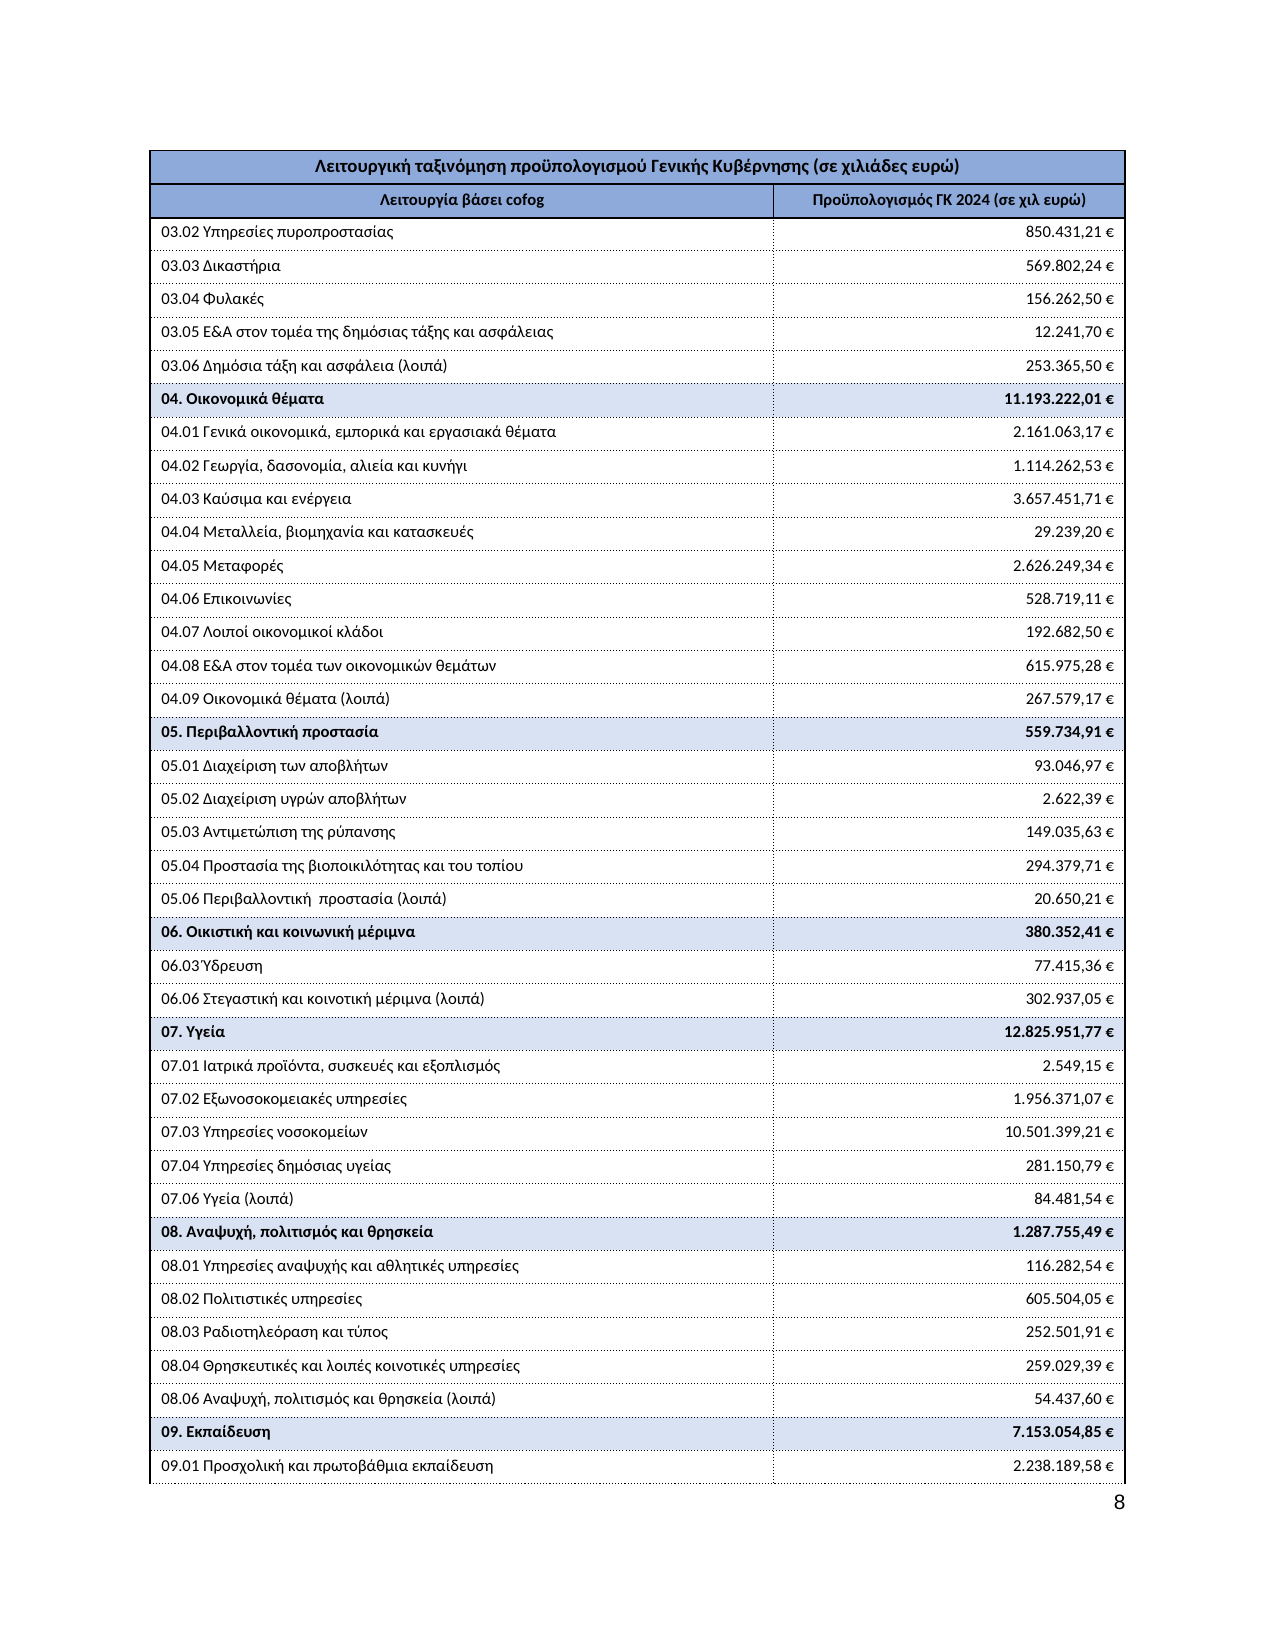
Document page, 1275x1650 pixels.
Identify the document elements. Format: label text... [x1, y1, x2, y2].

table_cell 253.365,50 € [774, 350, 1124, 383]
table_cell 2.622,39 € [774, 783, 1124, 817]
table_cell 03.02 Υπηρεσίες πυροπροστασίας [151, 219, 774, 250]
table_cell 93.046,97 € [774, 750, 1124, 783]
table_cell 2.549,15 € [774, 1050, 1124, 1083]
table_cell 03.03 Δικαστήρια [151, 250, 774, 283]
table_cell 06.03 Ύδρευση [151, 950, 774, 983]
table_cell 1.287.755,49 € [774, 1217, 1124, 1250]
table_cell 12.241,70 € [774, 317, 1124, 350]
table_cell 07. Υγεία [151, 1017, 774, 1050]
table_cell 615.975,28 € [774, 650, 1124, 683]
table_cell 77.415,36 € [774, 950, 1124, 983]
table_cell 08.03 Ραδιοτηλεόραση και τύπος [151, 1317, 774, 1350]
table_cell 2.161.063,17 € [774, 417, 1124, 450]
table_cell 07.06 Υγεία (λοιπά) [151, 1183, 774, 1217]
table_cell 05.02 Διαχείριση υγρών αποβλήτων [151, 783, 774, 817]
table_cell 252.501,91 € [774, 1317, 1124, 1350]
table_cell 08.01 Υπηρεσίες αναψυχής και αθλητικές υπηρεσίες [151, 1250, 774, 1283]
table_cell 116.282,54 € [774, 1250, 1124, 1283]
table_cell 04. Οικονομικά θέματα [151, 383, 774, 417]
table_cell 29.239,20 € [774, 517, 1124, 550]
table_cell 04.03 Καύσιμα και ενέργεια [151, 483, 774, 517]
table_cell 05. Περιβαλλοντική προστασία [151, 717, 774, 750]
table_cell 12.825.951,77 € [774, 1017, 1124, 1050]
table_cell 04.02 Γεωργία, δασονομία, αλιεία και κυνήγι [151, 450, 774, 483]
table_cell 03.06 Δημόσια τάξη και ασφάλεια (λοιπά) [151, 350, 774, 383]
table_cell 559.734,91 € [774, 717, 1124, 750]
table_cell 1.956.371,07 € [774, 1083, 1124, 1117]
table_cell 09. Εκπαίδευση [151, 1417, 774, 1450]
table_cell 1.114.262,53 € [774, 450, 1124, 483]
table_cell 04.06 Επικοινωνίες [151, 583, 774, 617]
table_cell 07.03 Υπηρεσίες νοσοκομείων [151, 1117, 774, 1150]
table_cell 605.504,05 € [774, 1283, 1124, 1317]
table_cell 08.04 Θρησκευτικές και λοιπές κοινοτικές υπηρεσίες [151, 1350, 774, 1383]
table_cell 05.01 Διαχείριση των αποβλήτων [151, 750, 774, 783]
table_cell 04.09 Οικονομικά θέματα (λοιπά) [151, 683, 774, 717]
table_cell 06.06 Στεγαστική και κοινοτική μέριμνα (λοιπά) [151, 983, 774, 1017]
table_cell 7.153.054,85 € [774, 1417, 1124, 1450]
table_cell 20.650,21 € [774, 883, 1124, 917]
table_cell 10.501.399,21 € [774, 1117, 1124, 1150]
table_cell 03.05 Ε&Α στον τομέα της δημόσιας τάξης και ασφάλειας [151, 317, 774, 350]
table_cell 04.01 Γενικά οικονομικά, εμπορικά και εργασιακά θέματα [151, 417, 774, 450]
table_cell 569.802,24 € [774, 250, 1124, 283]
table_cell 04.05 Μεταφορές [151, 550, 774, 583]
table_cell 11.193.222,01 € [774, 383, 1124, 417]
table_cell 05.03 Αντιμετώπιση της ρύπανσης [151, 817, 774, 850]
table_cell 528.719,11 € [774, 583, 1124, 617]
table_cell 04.08 Ε&Α στον τομέα των οικονομικών θεμάτων [151, 650, 774, 683]
table_cell 08. Αναψυχή, πολιτισμός και θρησκεία [151, 1217, 774, 1250]
table_cell 84.481,54 € [774, 1183, 1124, 1217]
table_header Λειτουργική ταξινόμηση προϋπολογισμού Γενικής Κυβέρνησης (σε χιλιάδες ευρώ) [151, 151, 1124, 183]
table_cell Λειτουργία βάσει cofog [151, 185, 773, 217]
table_cell 06. Οικιστική και κοινωνική μέριμνα [151, 917, 774, 950]
table_cell 2.238.189,58 € [774, 1450, 1124, 1483]
table_cell 07.02 Εξωνοσοκομειακές υπηρεσίες [151, 1083, 774, 1117]
table_cell 259.029,39 € [774, 1350, 1124, 1383]
table_cell 05.06 Περιβαλλοντική προστασία (λοιπά) [151, 883, 774, 917]
table_cell Προϋπολογισμός ΓΚ 2024 (σε χιλ ευρώ) [774, 185, 1124, 217]
table_cell 08.06 Αναψυχή, πολιτισμός και θρησκεία (λοιπά) [151, 1383, 774, 1417]
table_cell 07.01 Ιατρικά προϊόντα, συσκευές και εξοπλισμός [151, 1050, 774, 1083]
table_cell 07.04 Υπηρεσίες δημόσιας υγείας [151, 1150, 774, 1183]
table_cell 08.02 Πολιτιστικές υπηρεσίες [151, 1283, 774, 1317]
table_cell 54.437,60 € [774, 1383, 1124, 1417]
table_cell 04.04 Μεταλλεία, βιομηχανία και κατασκευές [151, 517, 774, 550]
table_cell 156.262,50 € [774, 283, 1124, 317]
table_cell 2.626.249,34 € [774, 550, 1124, 583]
table_cell 302.937,05 € [774, 983, 1124, 1017]
table_cell 09.01 Προσχολική και πρωτοβάθμια εκπαίδευση [151, 1450, 774, 1483]
table_cell 03.04 Φυλακές [151, 283, 774, 317]
table_cell 3.657.451,71 € [774, 483, 1124, 517]
table_cell 04.07 Λοιποί οικονομικοί κλάδοι [151, 617, 774, 650]
table_cell 192.682,50 € [774, 617, 1124, 650]
table_cell 850.431,21 € [774, 219, 1124, 250]
table_cell 281.150,79 € [774, 1150, 1124, 1183]
table_cell 294.379,71 € [774, 850, 1124, 883]
table_cell 380.352,41 € [774, 917, 1124, 950]
table_cell 149.035,63 € [774, 817, 1124, 850]
table_cell 267.579,17 € [774, 683, 1124, 717]
table_cell 05.04 Προστασία της βιοποικιλότητας και του τοπίου [151, 850, 774, 883]
